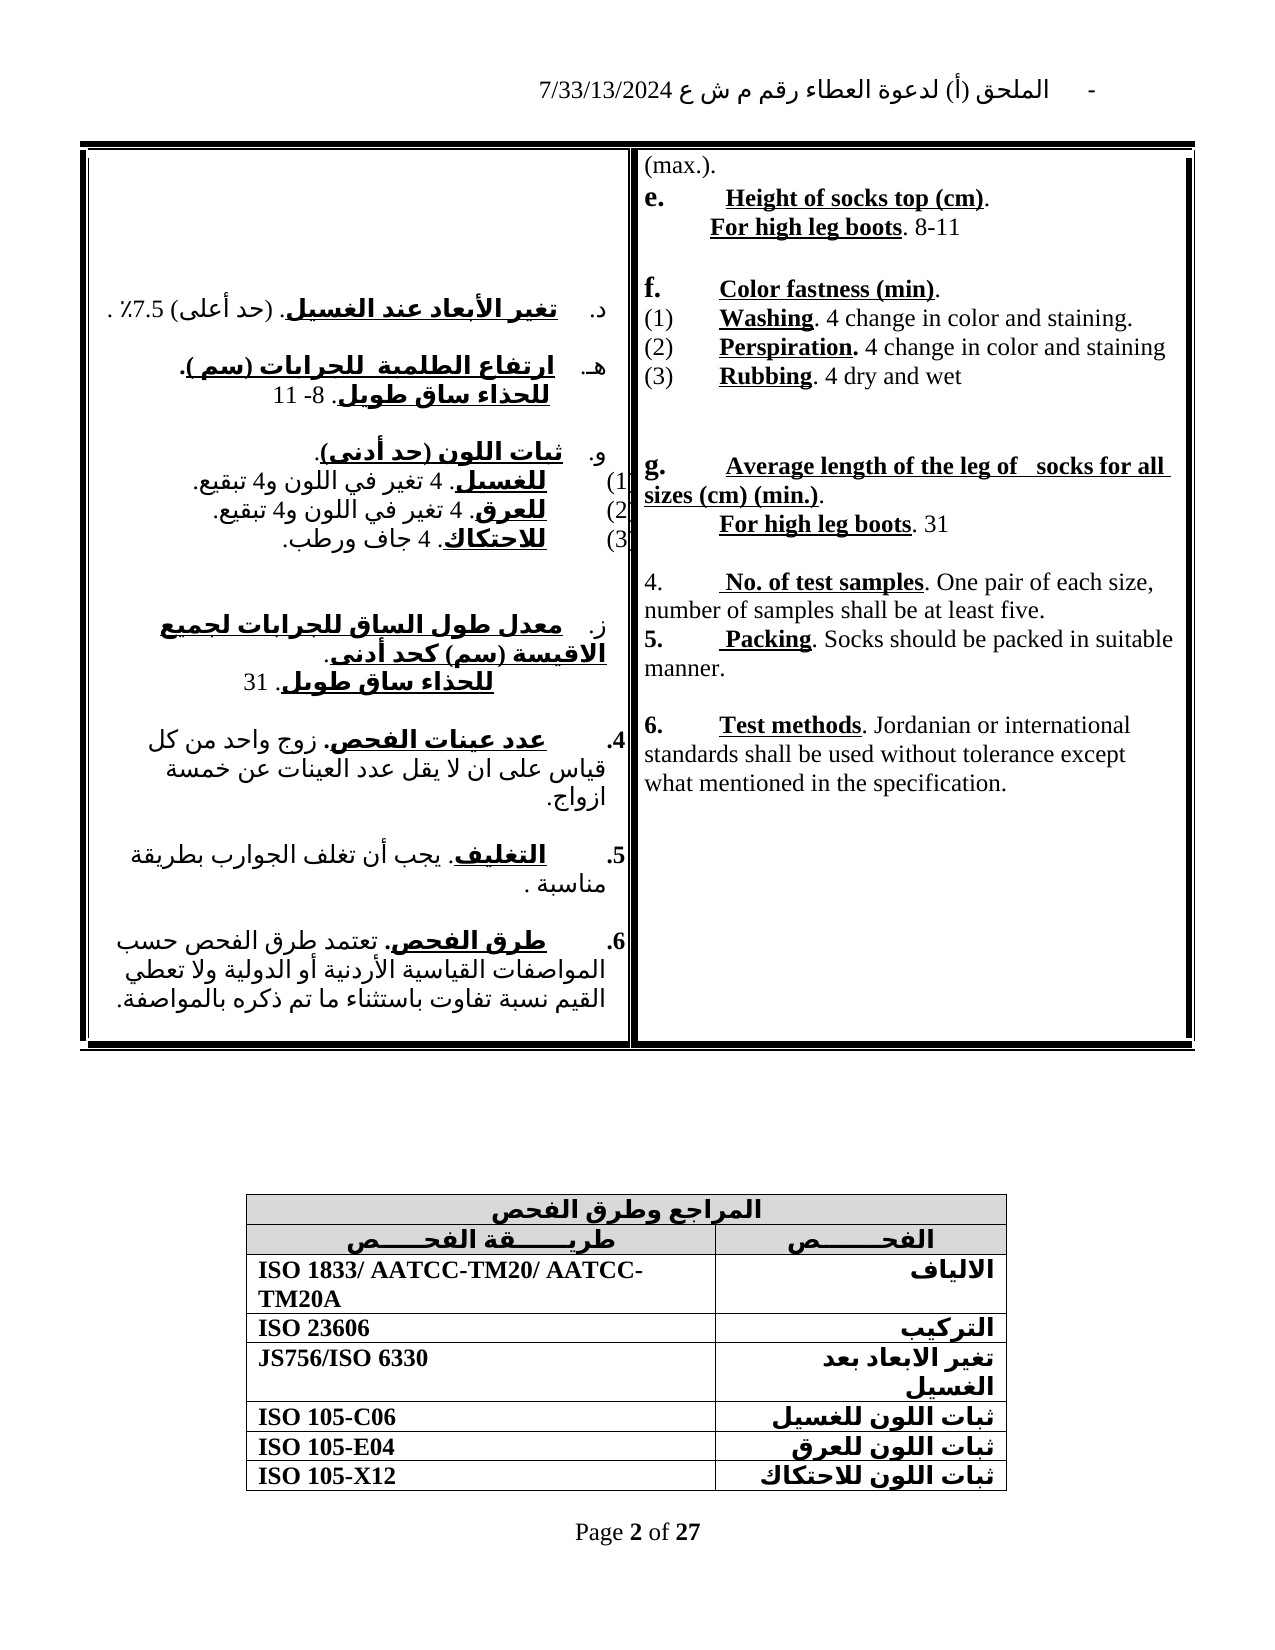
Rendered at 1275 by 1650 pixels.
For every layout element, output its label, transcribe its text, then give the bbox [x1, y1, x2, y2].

table_cell ثبات اللون للاحتكاك [716, 1461, 1006, 1490]
table_cell ثبات اللون للغسيل [716, 1402, 1006, 1431]
table_header المراجع وطرق الفحص [247, 1195, 1006, 1224]
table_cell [84, 147, 633, 1041]
table_cell ISO 105-X12 [247, 1461, 715, 1490]
table_cell ثبات اللون للعرق [716, 1432, 1006, 1460]
table_cell تغير الابعاد بعد الغسيل [716, 1343, 1006, 1401]
table_cell التركيب [716, 1314, 1006, 1342]
table_cell ISO 105-E04 [247, 1432, 715, 1460]
table_cell JS756/ISO 6330 [247, 1343, 715, 1401]
table_cell ISO 1833/ AATCC-TM20/ AATCC-TM20A [247, 1255, 715, 1312]
table_cell الفحـــــــص [716, 1225, 1006, 1254]
table_cell الالياف [716, 1255, 1006, 1312]
table_cell طريــــــقة الفحـــــص [247, 1225, 715, 1254]
table_cell ISO 23606 [247, 1314, 715, 1342]
table_cell ISO 105-C06 [247, 1402, 715, 1431]
